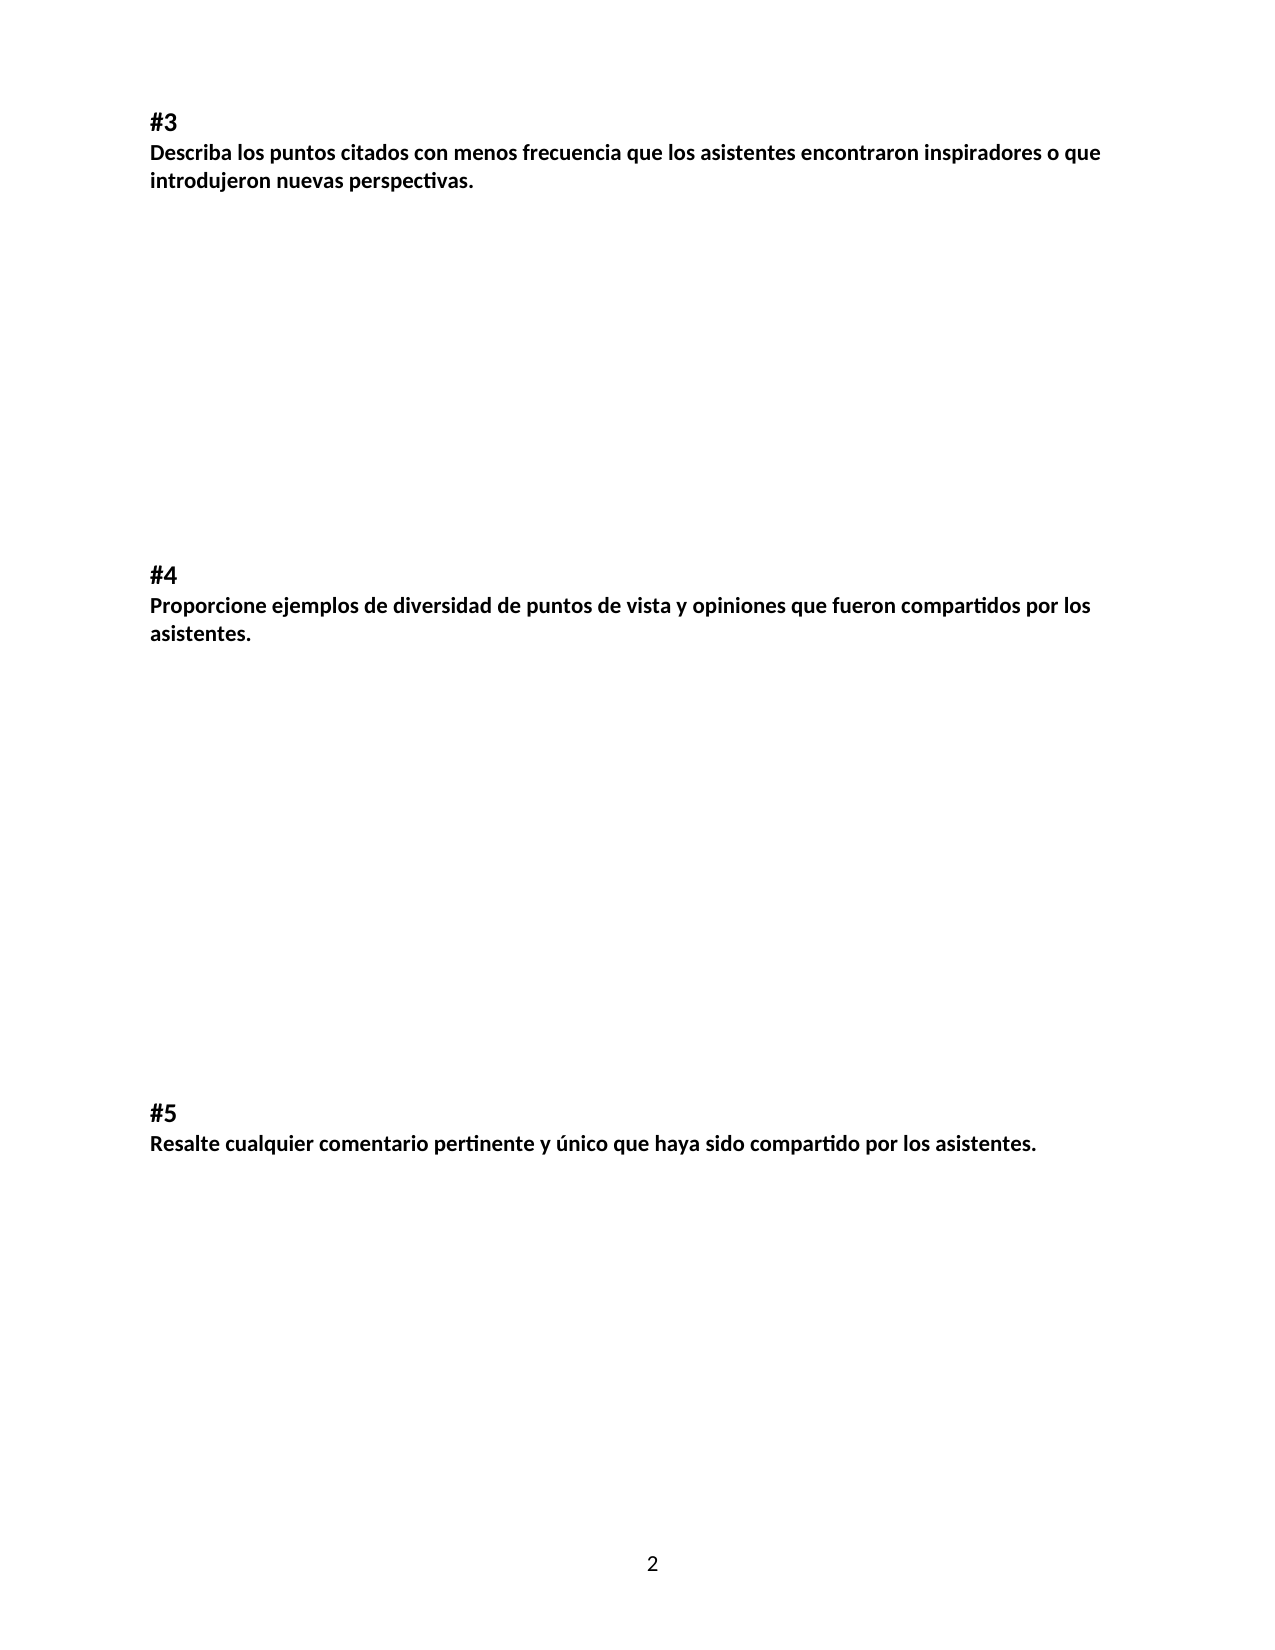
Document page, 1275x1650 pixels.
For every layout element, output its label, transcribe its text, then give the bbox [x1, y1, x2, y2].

text Describa los puntos citados con menos frecuencia que los asistentes encontraron inspiradores o que introdujeron nuevas perspectivas. [150, 138, 1155, 194]
text #5 [150, 1096, 1155, 1129]
text Resalte cualquier comentario pertinente y único que haya sido compartido por los asistentes. [150, 1129, 1155, 1157]
text #4 [150, 558, 1155, 591]
text #3 [150, 105, 1155, 138]
text Proporcione ejemplos de diversidad de puntos de vista y opiniones que fueron compartidos por los asistentes. [150, 591, 1155, 647]
